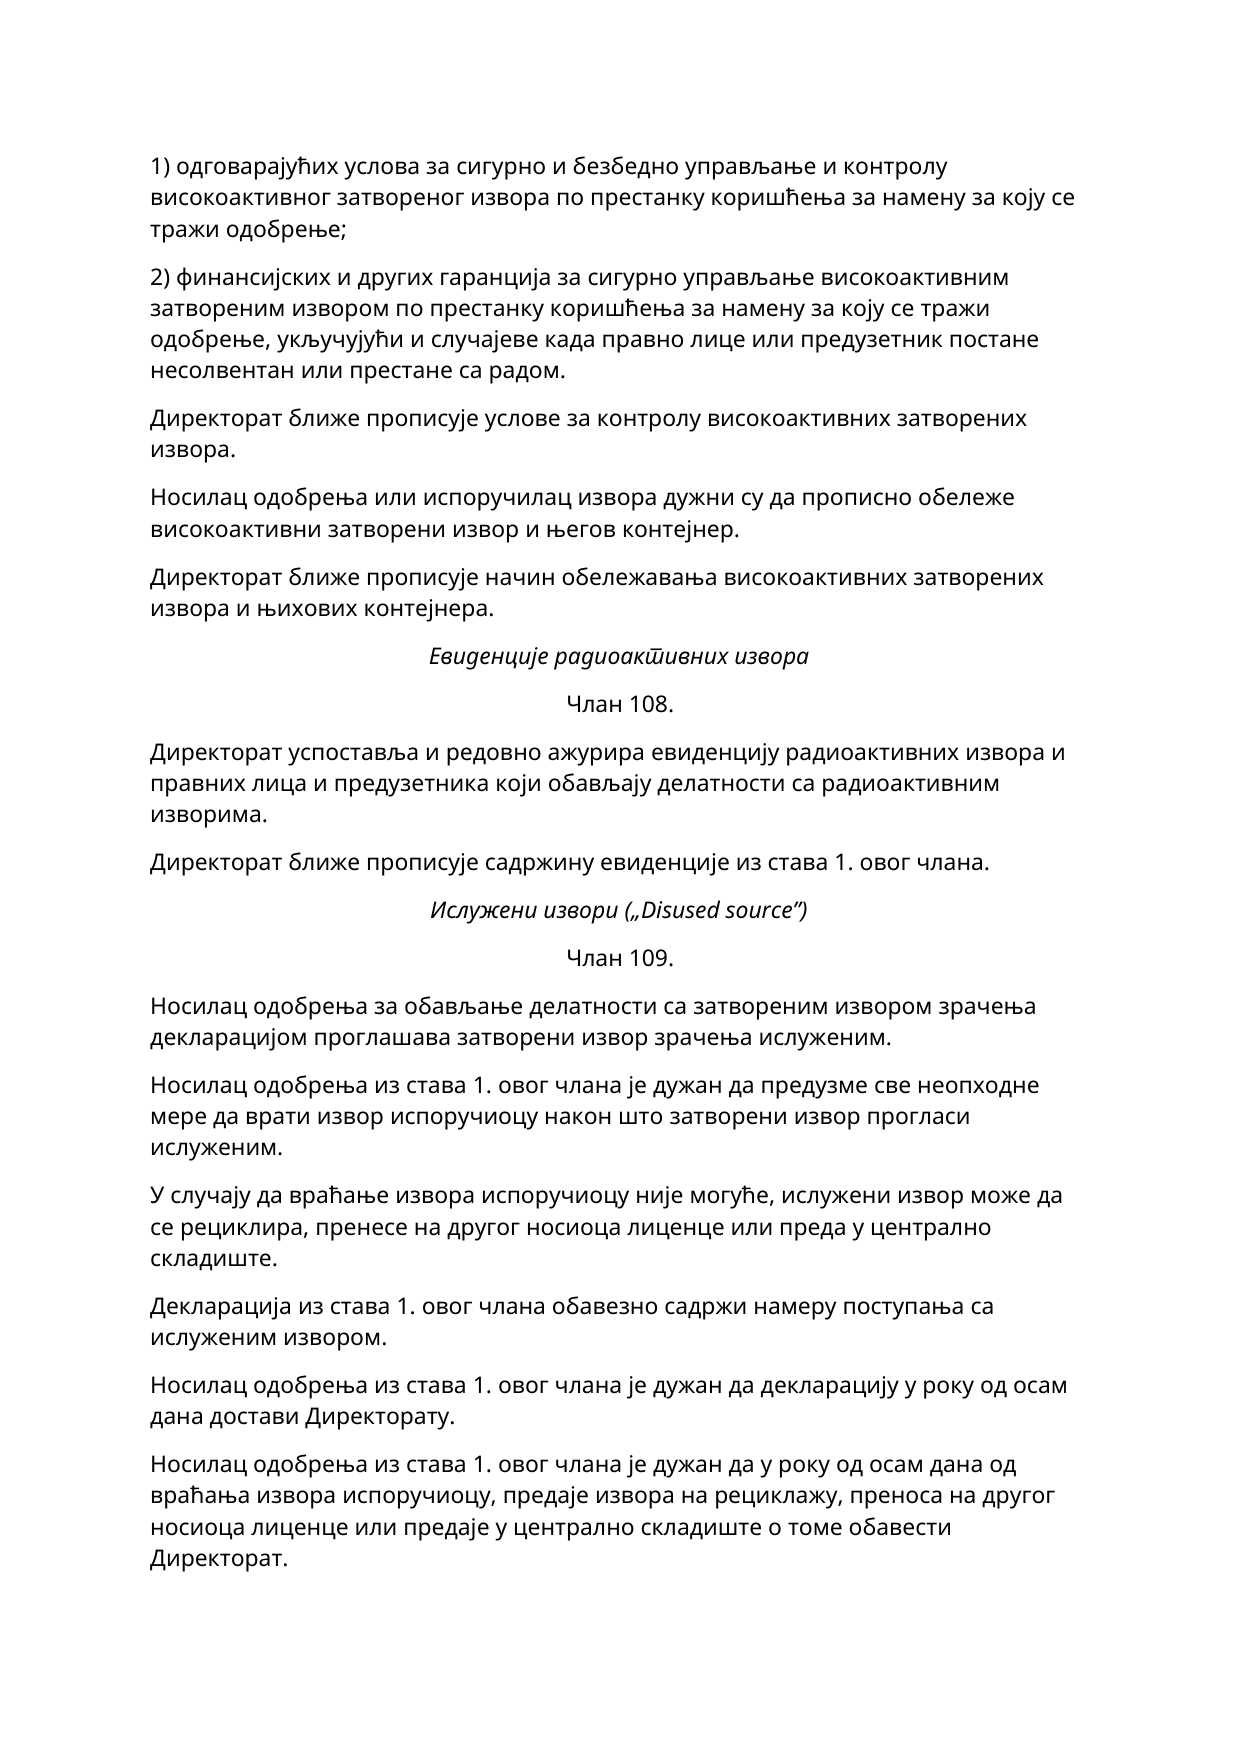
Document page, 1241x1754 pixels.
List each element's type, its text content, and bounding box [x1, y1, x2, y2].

text Носилац одобрења за обављање делатности са затвореним извором зрачења декларацијом проглашава затворени извор зрачења ислуженим. [150, 989, 1090, 1052]
text Директорат ближе прописује услове за контролу високоактивних затворених извора. [150, 402, 1090, 464]
text 1) одговарајућих услова за сигурно и безбедно управљање и контролу високоактивног затвореног извора по престанку коришћења за намену за коју се тражи одобрење; [150, 150, 1090, 244]
text Директорат успоставља и редовно ажурира евиденцију радиоактивних извора и правних лица и предузетника који обављају делатности са радиоактивним изворима. [150, 735, 1090, 829]
text Носилац одобрења или испоручилац извора дужни су да прописно обележе високоактивни затворени извор и његов контејнер. [150, 481, 1090, 544]
text Члан 108. [150, 687, 1090, 719]
text Декларација из става 1. овог члана обавезно садржи намеру поступања са ислуженим извором. [150, 1289, 1090, 1352]
text Директорат ближе прописује начин обележавања високоактивних затворених извора и њихових контејнера. [150, 560, 1090, 623]
text Евиденције радиоактивних извора [150, 639, 1090, 671]
text Члан 109. [150, 942, 1090, 973]
text Носилац одобрења из става 1. овог члана је дужан да у року од осам дана од враћања извора испоручиоцу, предаје извора на рециклажу, преноса на другог носиоца лиценце или предаје у централно складиште о томе обавести Директорат. [150, 1448, 1090, 1573]
text Ислужени извори („Disused source”) [150, 894, 1090, 925]
text 2) финансијских и других гаранција за сигурно управљање високоактивним затвореним извором по престанку коришћења за намену за коју се тражи одобрење, укључујући и случајеве када правно лице или предузетник постане несолвентан или престане са радом. [150, 260, 1090, 385]
text Носилац одобрења из става 1. овог члана је дужан да декларацију у року од осам дана достави Директорату. [150, 1369, 1090, 1431]
text У случају да враћање извора испоручиоцу није могуће, ислужени извор може да се рециклира, пренесе на другог носиоца лиценце или преда у централно складиште. [150, 1179, 1090, 1273]
text Носилац одобрења из става 1. овог члана је дужан да предузме све неопходне мере да врати извор испоручиоцу након што затворени извор прогласи ислуженим. [150, 1069, 1090, 1162]
text Директорат ближе прописује садржину евиденције из става 1. овог члана. [150, 846, 1090, 877]
